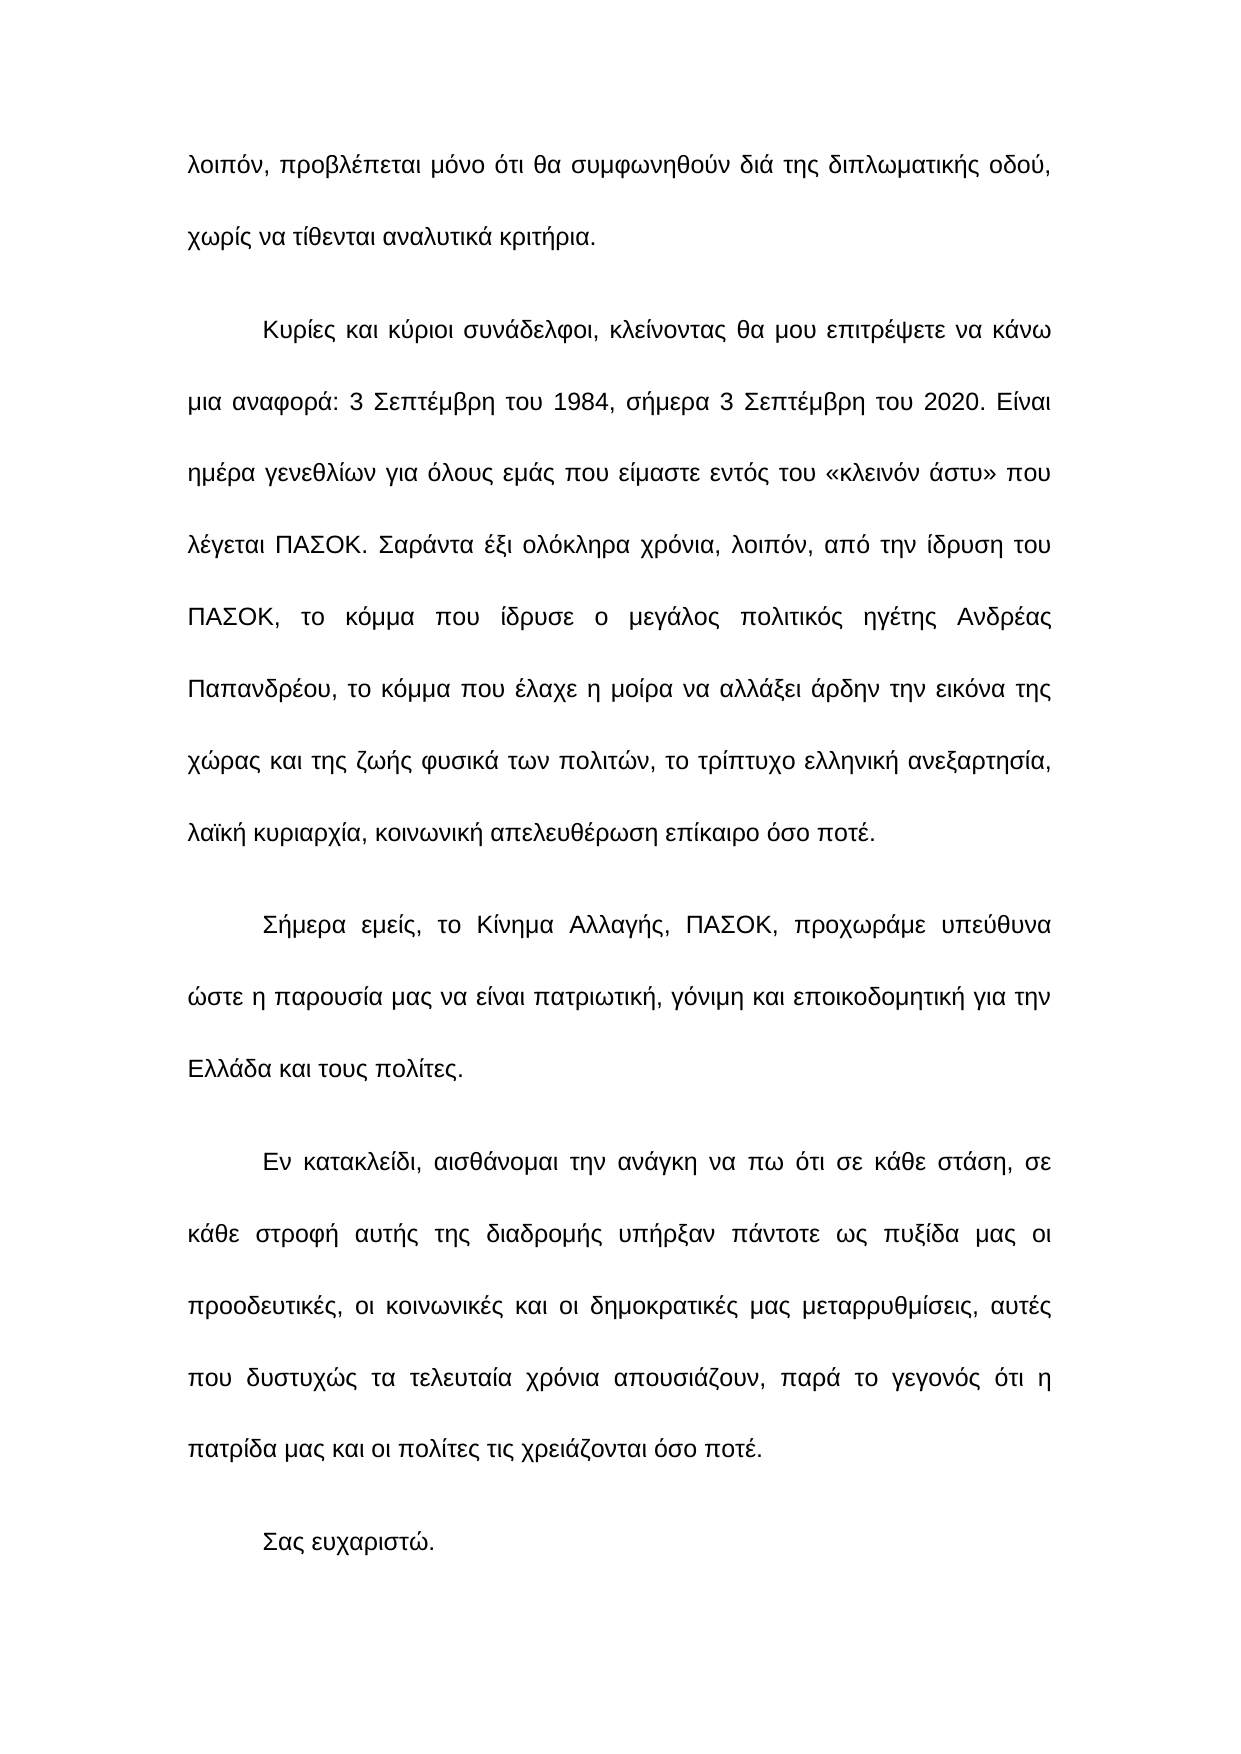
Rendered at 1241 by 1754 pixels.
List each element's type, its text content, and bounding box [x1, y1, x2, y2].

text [187, 150, 1053, 251]
text Σας ευχαριστώ. [187, 1527, 1053, 1556]
text Σήμερα εμείς, το Κίνημα Αλλαγής, ΠΑΣΟΚ, προχωράμε υπεύθυνα ώστε η παρουσία μας να είναι πατριωτική, γόνιμη και εποικοδομητική για την Ελλάδα και τους πολίτες. [187, 910, 1053, 1083]
text Εν κατακλείδι, αισθάνομαι την ανάγκη να πω ότι σε κάθε στάση, σε κάθε στροφή αυτής της διαδρομής υπήρξαν πάντοτε ως πυξίδα μας οι προοδευτικές, οι κοινωνικές και οι δημοκρατικές μας μεταρρυθμίσεις, αυτές που δυστυχώς τα τελευταία χρόνια απουσιάζουν, παρά το γεγονός ότι η πατρίδα μας και οι πολίτες τις χρειάζονται όσο ποτέ. [187, 1147, 1053, 1463]
text Κυρίες και κύριοι συνάδελφοι, κλείνοντας θα μου επιτρέψετε να κάνω μια αναφορά: 3 Σεπτέμβρη του 1984, σήμερα 3 Σεπτέμβρη του 2020. Είναι ημέρα γενεθλίων για όλους εμάς που είμαστε εντός του «κλεινόν άστυ» που λέγεται ΠΑΣΟΚ. Σαράντα έξι ολόκληρα χρόνια, λοιπόν, από την ίδρυση του ΠΑΣΟΚ, το κόμμα που ίδρυσε ο μεγάλος πολιτικός ηγέτης Ανδρέας Παπανδρέου, το κόμμα που έλαχε η μοίρα να αλλάξει άρδην την εικόνα της χώρας και της ζωής φυσικά των πολιτών, το τρίπτυχο ελληνική ανεξαρτησία, λαϊκή κυριαρχία, κοινωνική απελευθέρωση επίκαιρο όσο ποτέ. [187, 314, 1053, 846]
